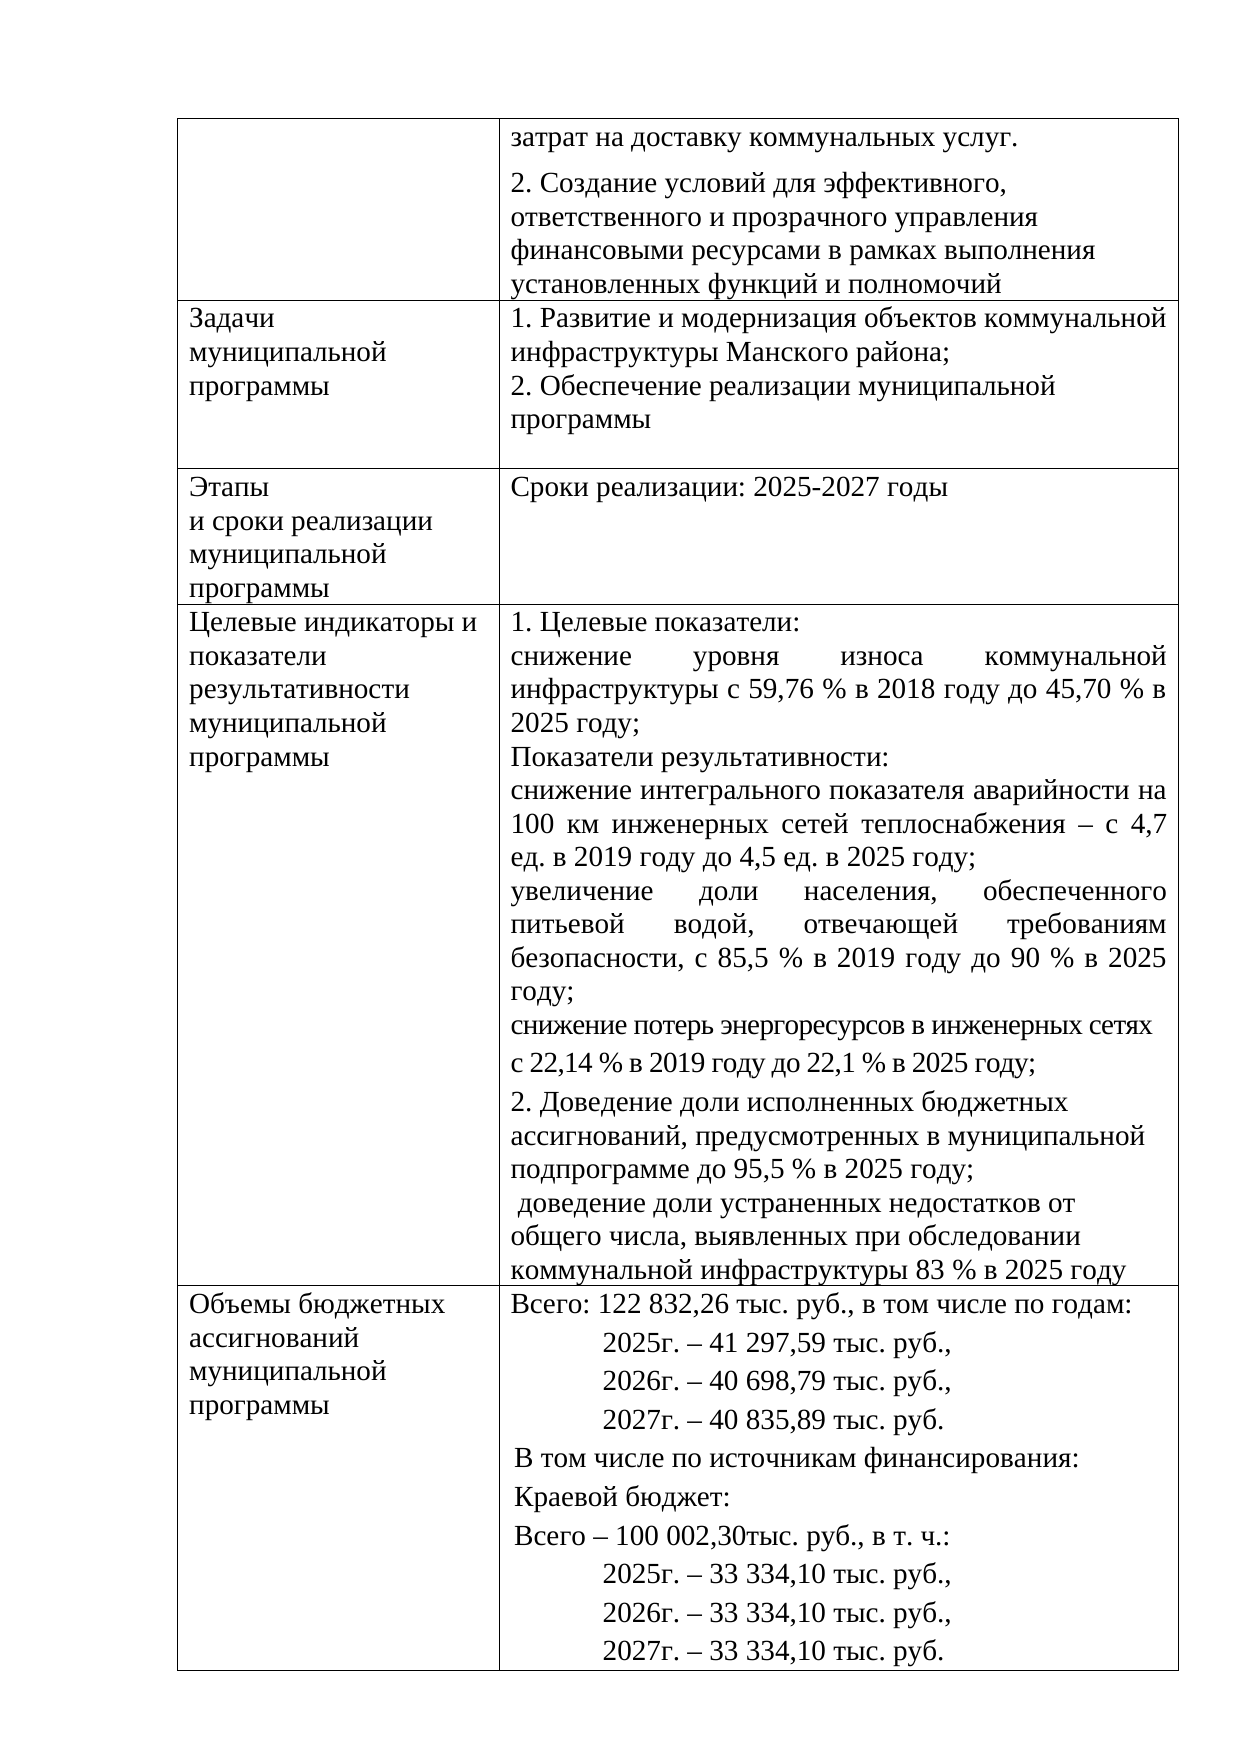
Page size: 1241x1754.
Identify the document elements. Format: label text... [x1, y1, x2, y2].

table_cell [178, 1286, 499, 1670]
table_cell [500, 119, 1178, 299]
table_cell 1. Целевые показатели: снижение уровня износа коммунальной инфраструктуры с 59,76 % в 2018 году до 45,70 % в 2025 году; Показатели результативности: снижение интегрального показателя аварийности на 100 км инженерных сетей теплоснабжения – с 4,7 ед. в 2019 году до 4,5 ед. в 2025 году; увеличение доли населения, обеспеченного питьевой водой, отвечающей требованиям безопасности, с 85,5 % в 2019 году до 90 % в 2025 году; снижение потерь энергоресурсов в инженерных сетях с 22,14 % в 2019 году до 22,1 % в 2025 году; 2. Доведение доли исполненных бюджетных ассигнований, предусмотренных в муниципальной подпрограмме до 95,5 % в 2025 году; доведение доли устраненных недостатков от общего числа, выявленных при обследовании коммунальной инфраструктуры 83 % в 2025 году [500, 605, 1178, 1285]
table_cell Сроки реализации: 2025-2027 годы [500, 469, 1178, 603]
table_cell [178, 119, 499, 299]
table_cell Этапы и сроки реализации муниципальной программы [178, 469, 499, 603]
table_cell Задачи муниципальной программы [178, 301, 499, 468]
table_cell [500, 1286, 1178, 1670]
table_cell Целевые индикаторы и показатели результативности муниципальной программы [178, 605, 499, 1285]
table_cell 1. Развитие и модернизация объектов коммунальной инфраструктуры Манского района; 2. Обеспечение реализации муниципальной программы [500, 301, 1178, 468]
